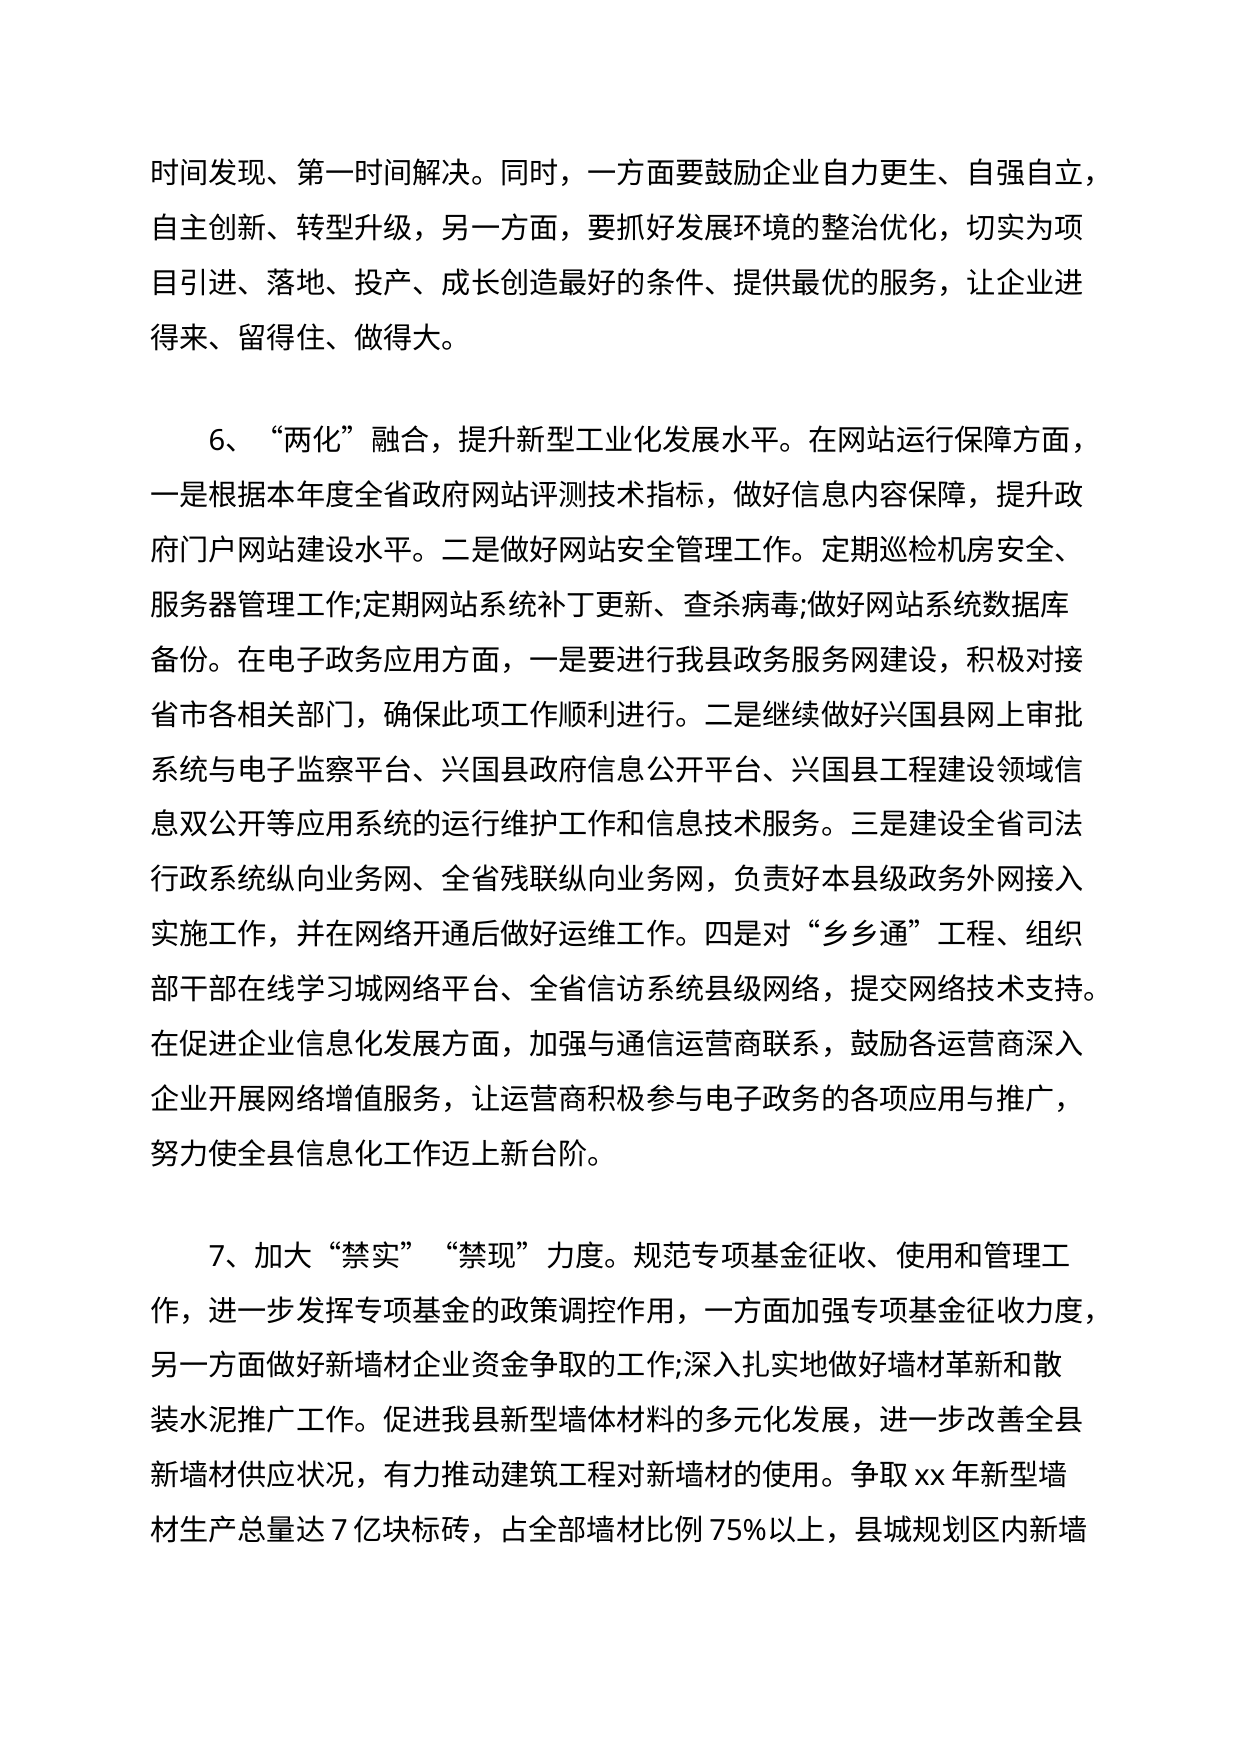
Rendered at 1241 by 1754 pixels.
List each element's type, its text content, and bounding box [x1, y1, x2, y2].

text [150, 150, 1090, 357]
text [150, 1232, 1090, 1549]
text 6、“两化”融合，提升新型工业化发展水平。在网站运行保障方面，一是根据本年度全省政府网站评测技术指标，做好信息内容保障，提升政府门户网站建设水平。二是做好网站安全管理工作。定期巡检机房安全、服务器管理工作;定期网站系统补丁更新、查杀病毒;做好网站系统数据库备份。在电子政务应用方面，一是要进行我县政务服务网建设，积极对接省市各相关部门，确保此项工作顺利进行。二是继续做好兴国县网上审批系统与电子监察平台、兴国县政府信息公开平台、兴国县工程建设领域信息双公开等应用系统的运行维护工作和信息技术服务。三是建设全省司法行政系统纵向业务网、全省残联纵向业务网，负责好本县级政务外网接入实施工作，并在网络开通后做好运维工作。四是对“乡乡通”工程、组织部干部在线学习城网络平台、全省信访系统县级网络，提交网络技术支持。在促进企业信息化发展方面，加强与通信运营商联系，鼓励各运营商深入企业开展网络增值服务，让运营商积极参与电子政务的各项应用与推广，努力使全县信息化工作迈上新台阶。 [150, 416, 1090, 1173]
